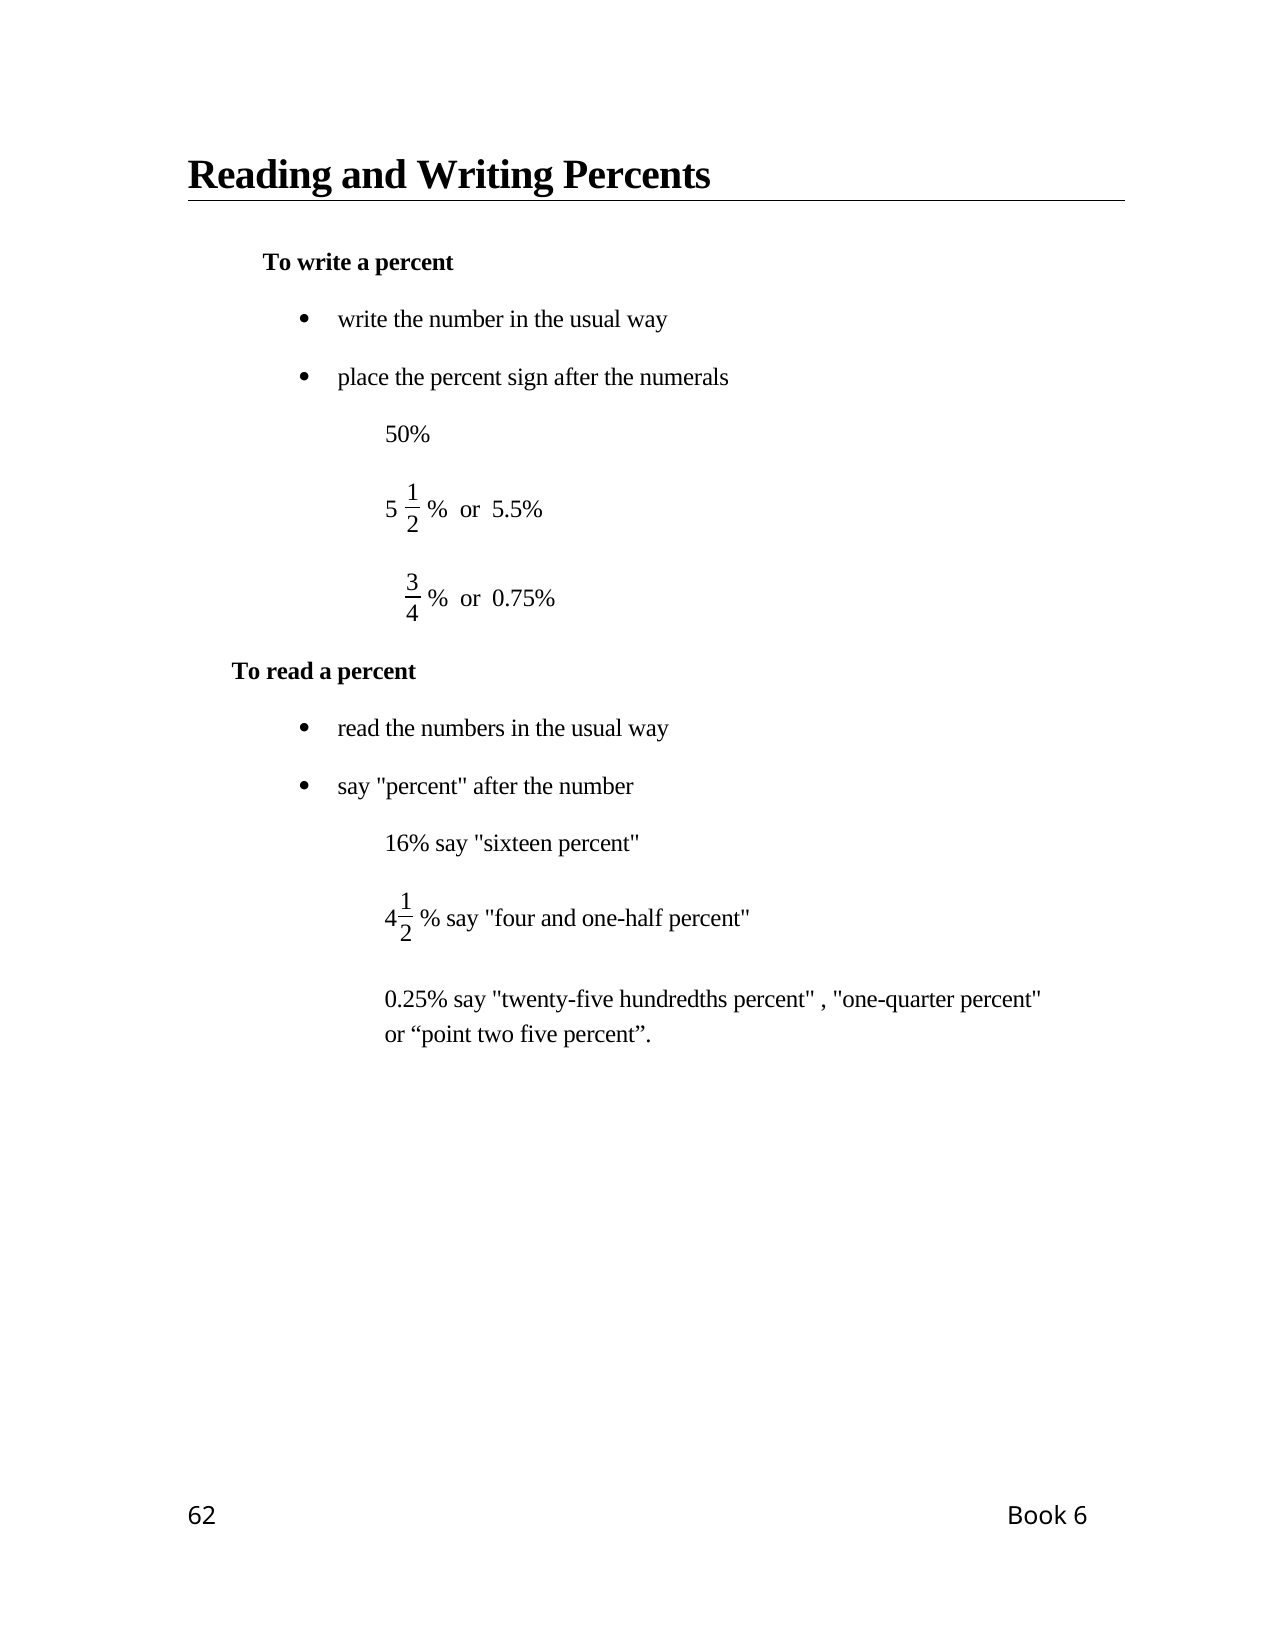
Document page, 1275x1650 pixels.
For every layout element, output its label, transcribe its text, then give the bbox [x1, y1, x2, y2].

text To write a percent [262, 247, 1012, 276]
text To read a percent [187, 656, 1125, 685]
list write the number in the usual way [300, 304, 1125, 333]
text 4 % say "four and one-half percent" [187, 888, 1125, 947]
subtitle Reading and Writing Percents [187, 150, 1125, 201]
list place the percent sign after the numerals [300, 362, 1012, 391]
text 50% [297, 419, 1012, 448]
text 0.25% say "twenty-five hundredths percent" , "one-quarter percent" [187, 977, 1125, 1013]
text or “point two five percent”. [187, 1013, 1125, 1048]
text % or 0.75% [297, 568, 1012, 627]
list read the numbers in the usual way [300, 713, 1125, 742]
text 5 % or 5.5% [297, 479, 1012, 538]
list say "percent" after the number [300, 771, 1125, 800]
text 16% say "sixteen percent" [187, 828, 1125, 857]
